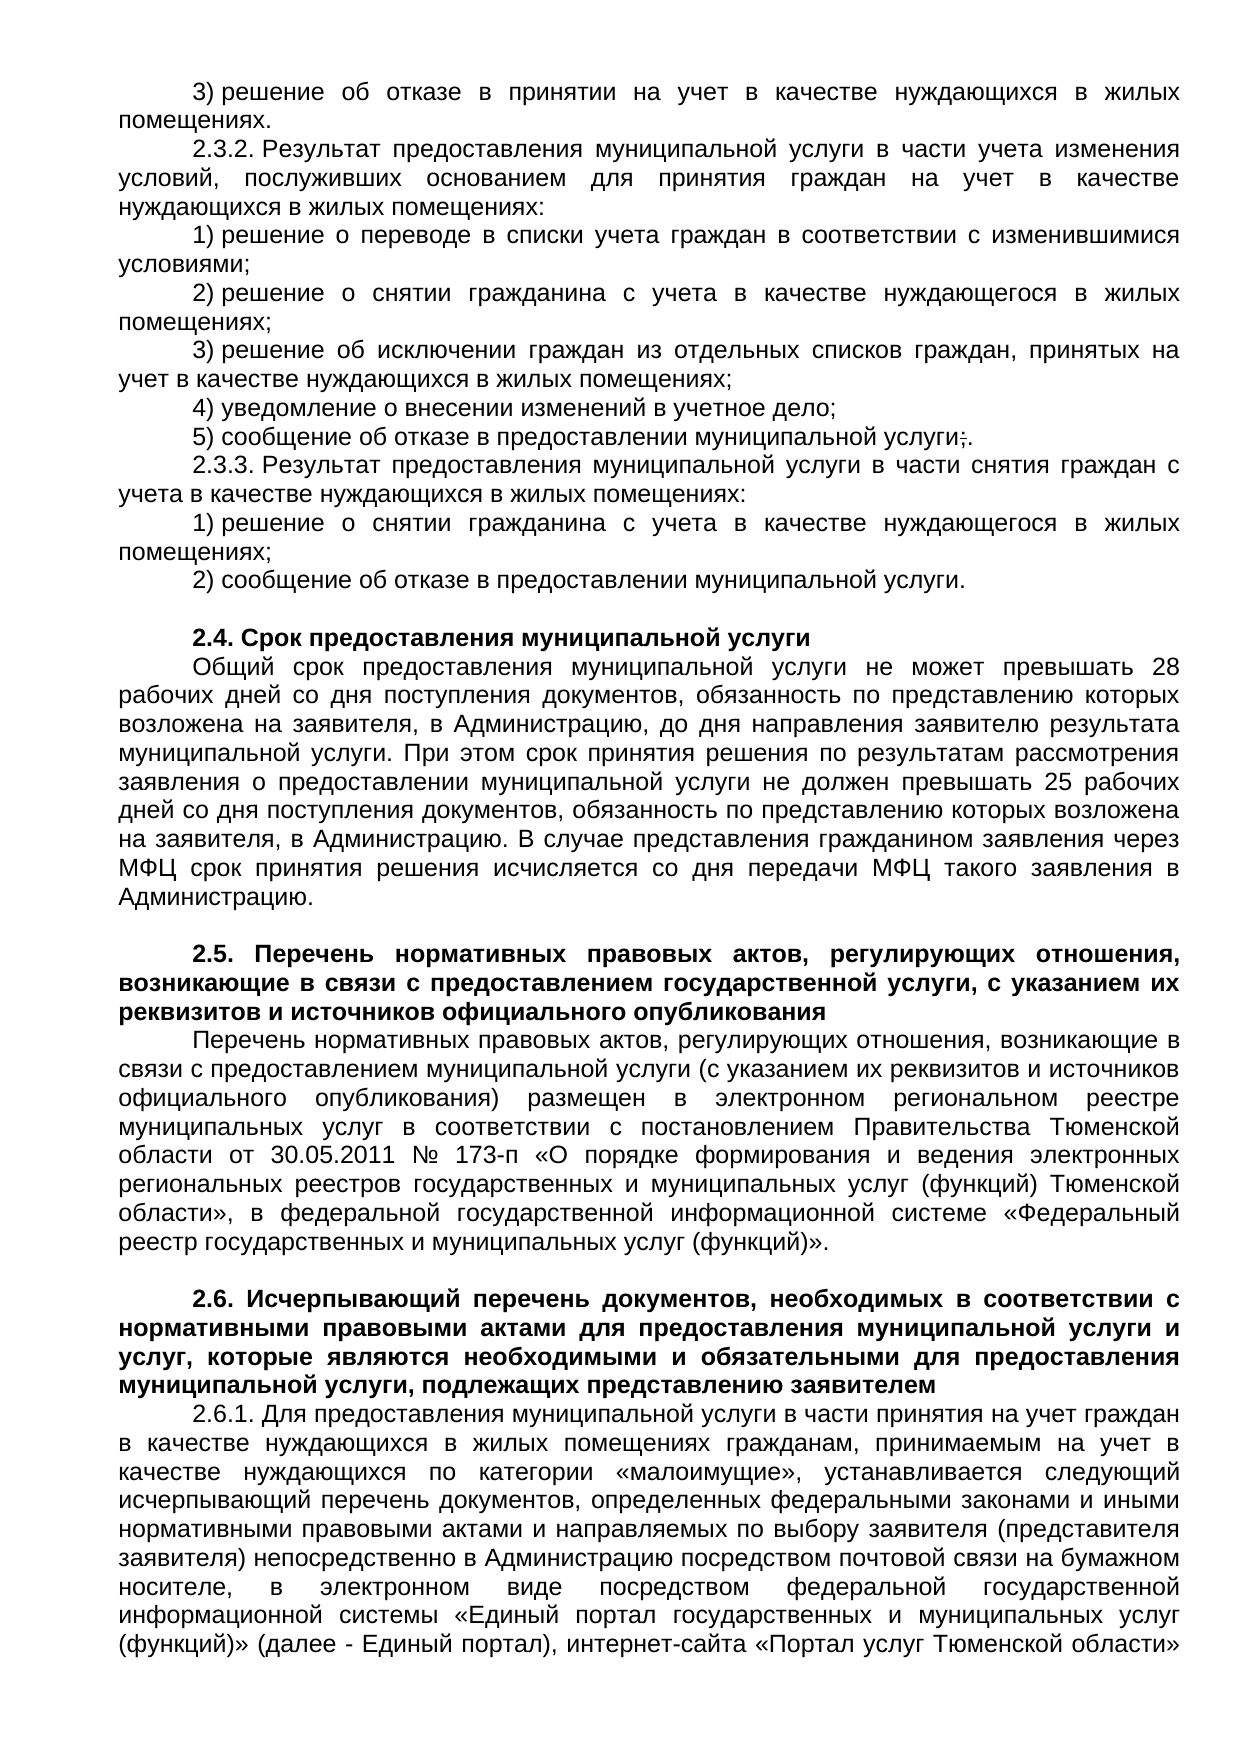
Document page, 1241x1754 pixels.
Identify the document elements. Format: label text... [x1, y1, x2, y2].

text 2.3.3. Результат предоставления муниципальной услуги в части снятия граждан с учета в качестве нуждающихся в жилых помещениях: [118, 451, 1181, 508]
text 2) решение о снятии гражданина с учета в качестве нуждающегося в жилых помещениях; [118, 278, 1181, 336]
text 3) решение об исключении граждан из отдельных списков граждан, принятых на учет в качестве нуждающихся в жилых помещениях; [118, 336, 1181, 393]
text 2.4. Срок предоставления муниципальной услуги [118, 623, 1181, 652]
text Общий срок предоставления муниципальной услуги не может превышать 28 рабочих дней со дня поступления документов, обязанность по представлению которых возложена на заявителя, в Администрацию, до дня направления заявителю результата муниципальной услуги. При этом срок принятия решения по результатам рассмотрения заявления о предоставлении муниципальной услуги не должен превышать 25 рабочих дней со дня поступления документов, обязанность по представлению которых возложена на заявителя, в Администрацию. В случае представления гражданином заявления через МФЦ срок принятия решения исчисляется со дня передачи МФЦ такого заявления в Администрацию. [118, 652, 1181, 911]
text Перечень нормативных правовых актов, регулирующих отношения, возникающие в связи с предоставлением муниципальной услуги (с указанием их реквизитов и источников официального опубликования) размещен в электронном региональном реестре муниципальных услуг в соответствии с постановлением Правительства Тюменской области от 30.05.2011 № 173-п «О порядке формирования и ведения электронных региональных реестров государственных и муниципальных услуг (функций) Тюменской области», в федеральной государственной информационной системе «Федеральный реестр государственных и муниципальных услуг (функций)». [118, 1026, 1181, 1256]
text 3) решение об отказе в принятии на учет в качестве нуждающихся в жилых помещениях. [118, 77, 1181, 134]
text 2.3.2. Результат предоставления муниципальной услуги в части учета изменения условий, послуживших основанием для принятия граждан на учет в качестве нуждающихся в жилых помещениях: [118, 134, 1181, 221]
text 2.5. Перечень нормативных правовых актов, регулирующих отношения, возникающие в связи с предоставлением государственной услуги, с указанием их реквизитов и источников официального опубликования [118, 939, 1181, 1026]
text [118, 1399, 1181, 1658]
text 1) решение о снятии гражданина с учета в качестве нуждающегося в жилых помещениях; [118, 508, 1181, 566]
text 4) уведомление о внесении изменений в учетное дело; [118, 393, 1181, 422]
text 2.6. Исчерпывающий перечень документов, необходимых в соответствии с нормативными правовыми актами для предоставления муниципальной услуги и услуг, которые являются необходимыми и обязательными для предоставления муниципальной услуги, подлежащих представлению заявителем [118, 1284, 1181, 1399]
text 2) сообщение об отказе в предоставлении муниципальной услуги. [118, 566, 1181, 594]
text 1) решение о переводе в списки учета граждан в соответствии с изменившимися условиями; [118, 221, 1181, 278]
text 5) сообщение об отказе в предоставлении муниципальной услуги;. [118, 422, 1181, 451]
